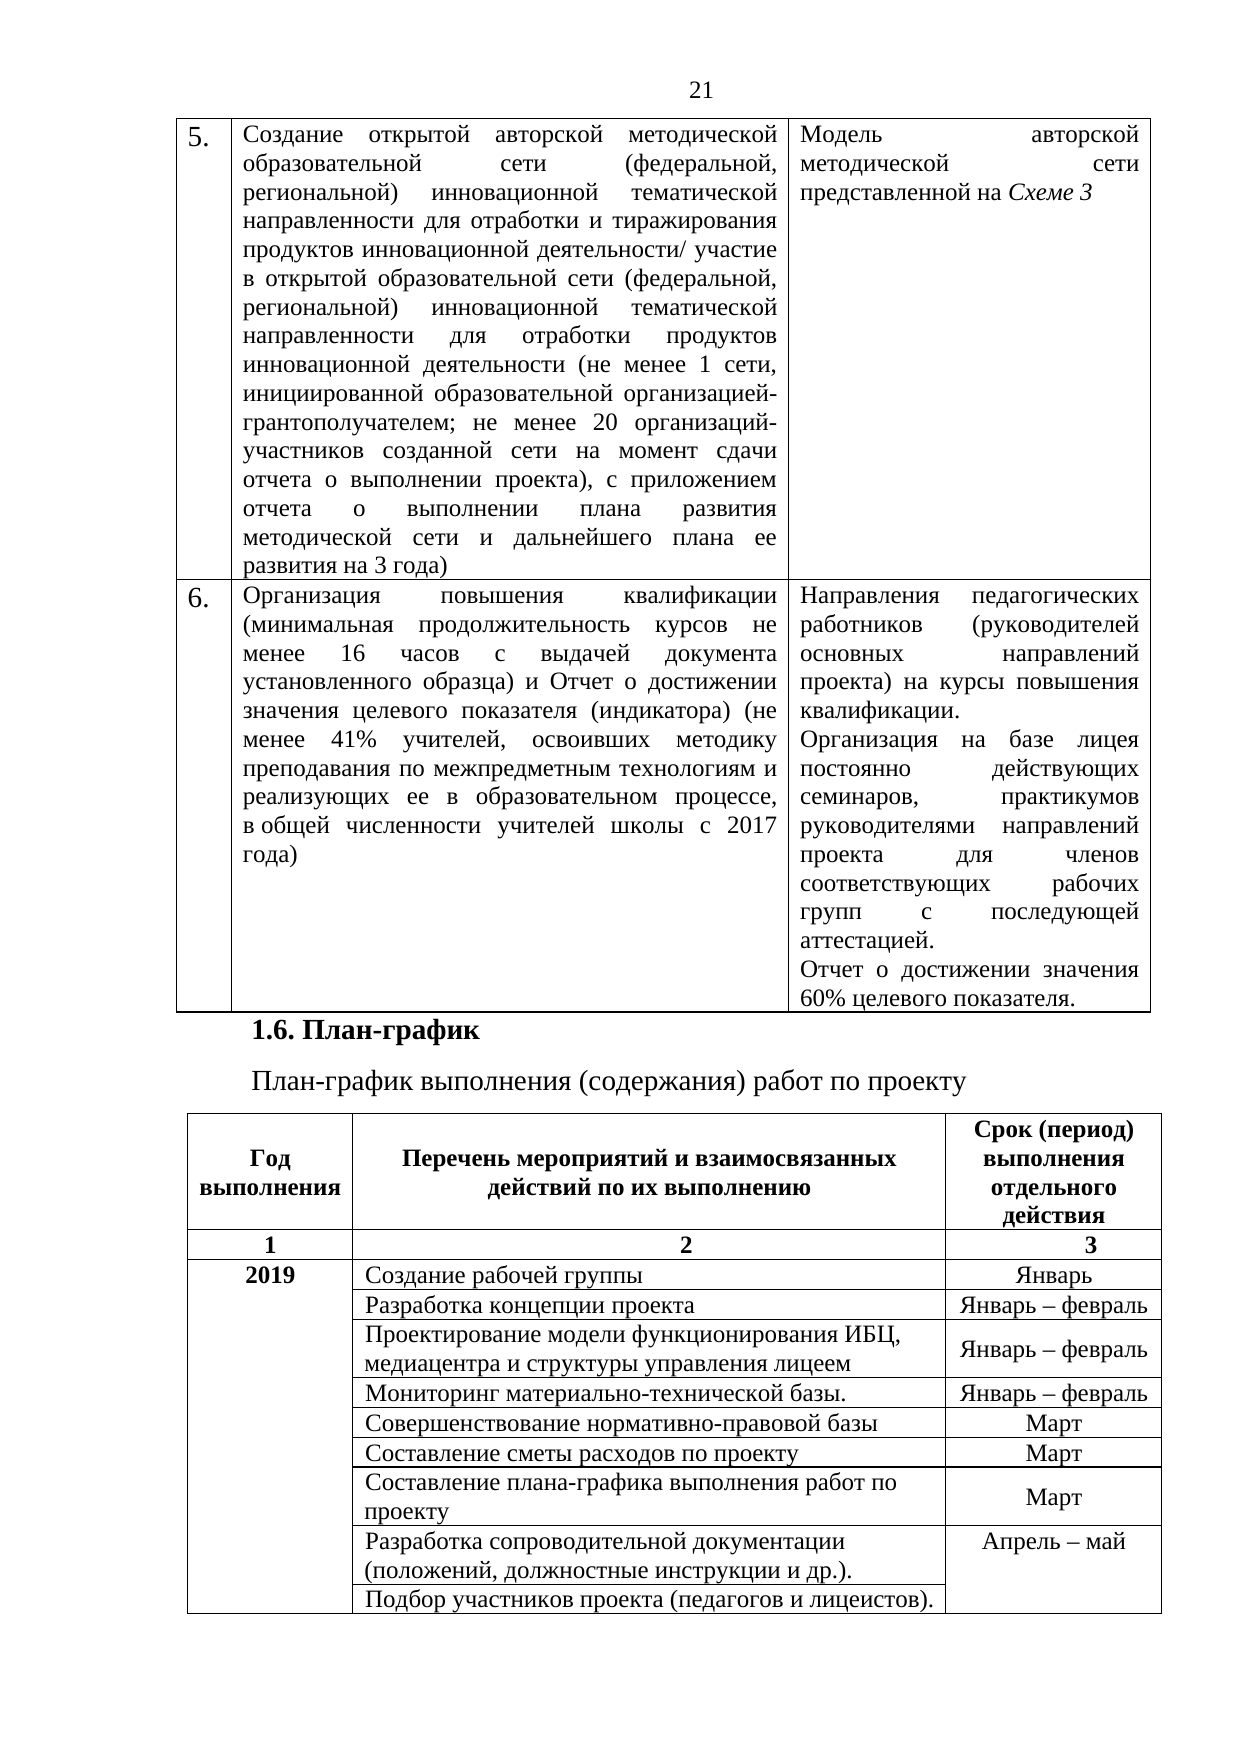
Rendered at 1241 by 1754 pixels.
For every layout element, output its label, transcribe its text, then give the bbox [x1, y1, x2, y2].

table_cell Мониторинг материально-технической базы. [353, 1378, 945, 1407]
table_cell 2 [353, 1230, 945, 1259]
table_cell Совершенствование нормативно-правовой базы [353, 1408, 945, 1437]
table_cell 3 [946, 1230, 1161, 1259]
text 1.6. План-график [177, 1012, 1152, 1046]
table_header Срок (период) выполнения отдельного действия [946, 1114, 1161, 1229]
table_cell Создание открытой авторской методической образовательной сети (федеральной, региональной) инновационной тематической направленности для отработки и тиражирования продуктов инновационной деятельности/ участие в открытой образовательной сети (федеральной, региональной) инновационной тематической направленности для отработки продуктов инновационной деятельности (не менее 1 сети, инициированной образовательной организацией-грантополучателем; не менее 20 организаций-участников созданной сети на момент сдачи отчета о выполнении проекта), с приложением отчета о выполнении плана развития методической сети и дальнейшего плана ее развития на 3 года) [232, 119, 788, 579]
table_cell Направления педагогических работников (руководителей основных направлений проекта) на курсы повышения квалификации. Организация на базе лицея постоянно действующих семинаров, практикумов руководителями направлений проекта для членов соответствующих рабочих групп с последующей аттестацией. Отчет о достижении значения 60% целевого показателя. [789, 580, 1150, 1011]
table_cell Организация повышения квалификации (минимальная продолжительность курсов не менее 16 часов с выдачей документа установленного образца) и Отчет о достижении значения целевого показателя (индикатора) (не менее 41% учителей, освоивших методику преподавания по межпредметным технологиям и реализующих ее в образовательном процессе, в общей численности учителей школы с 2017 года) [232, 580, 788, 1011]
table_cell [177, 119, 231, 579]
table_cell 1 [188, 1230, 352, 1259]
table_cell Январь – февраль [946, 1378, 1161, 1407]
table_cell Январь – февраль [946, 1320, 1161, 1377]
table_cell Модель авторской методической сети представленной на Схеме 3 [789, 119, 1150, 579]
table_header Перечень мероприятий и взаимосвязанных действий по их выполнению [353, 1114, 945, 1229]
table_cell Разработка концепции проекта [353, 1290, 945, 1318]
table_cell Проектирование модели функционирования ИБЦ, медиацентра и структуры управления лицеем [353, 1320, 945, 1377]
table_cell [177, 580, 231, 1011]
table_cell Апрель – май [946, 1526, 1161, 1613]
table_cell Составление сметы расходов по проекту [353, 1438, 945, 1466]
table_cell Январь – февраль [946, 1290, 1161, 1318]
table_cell Март [946, 1408, 1161, 1437]
table_cell Март [946, 1468, 1161, 1525]
table_cell Создание рабочей группы [353, 1260, 945, 1289]
table_header Год выполнения [188, 1114, 352, 1229]
table_cell 2019 [188, 1260, 352, 1613]
table_cell Март [946, 1438, 1161, 1466]
table_cell Составление плана-графика выполнения работ по проекту [353, 1468, 945, 1525]
table_cell Разработка сопроводительной документации (положений, должностные инструкции и др.). [353, 1526, 945, 1583]
table_cell Январь [946, 1260, 1161, 1289]
table_cell Подбор участников проекта (педагогов и лицеистов). [353, 1585, 945, 1613]
text План-график выполнения (содержания) работ по проекту [177, 1063, 1152, 1096]
